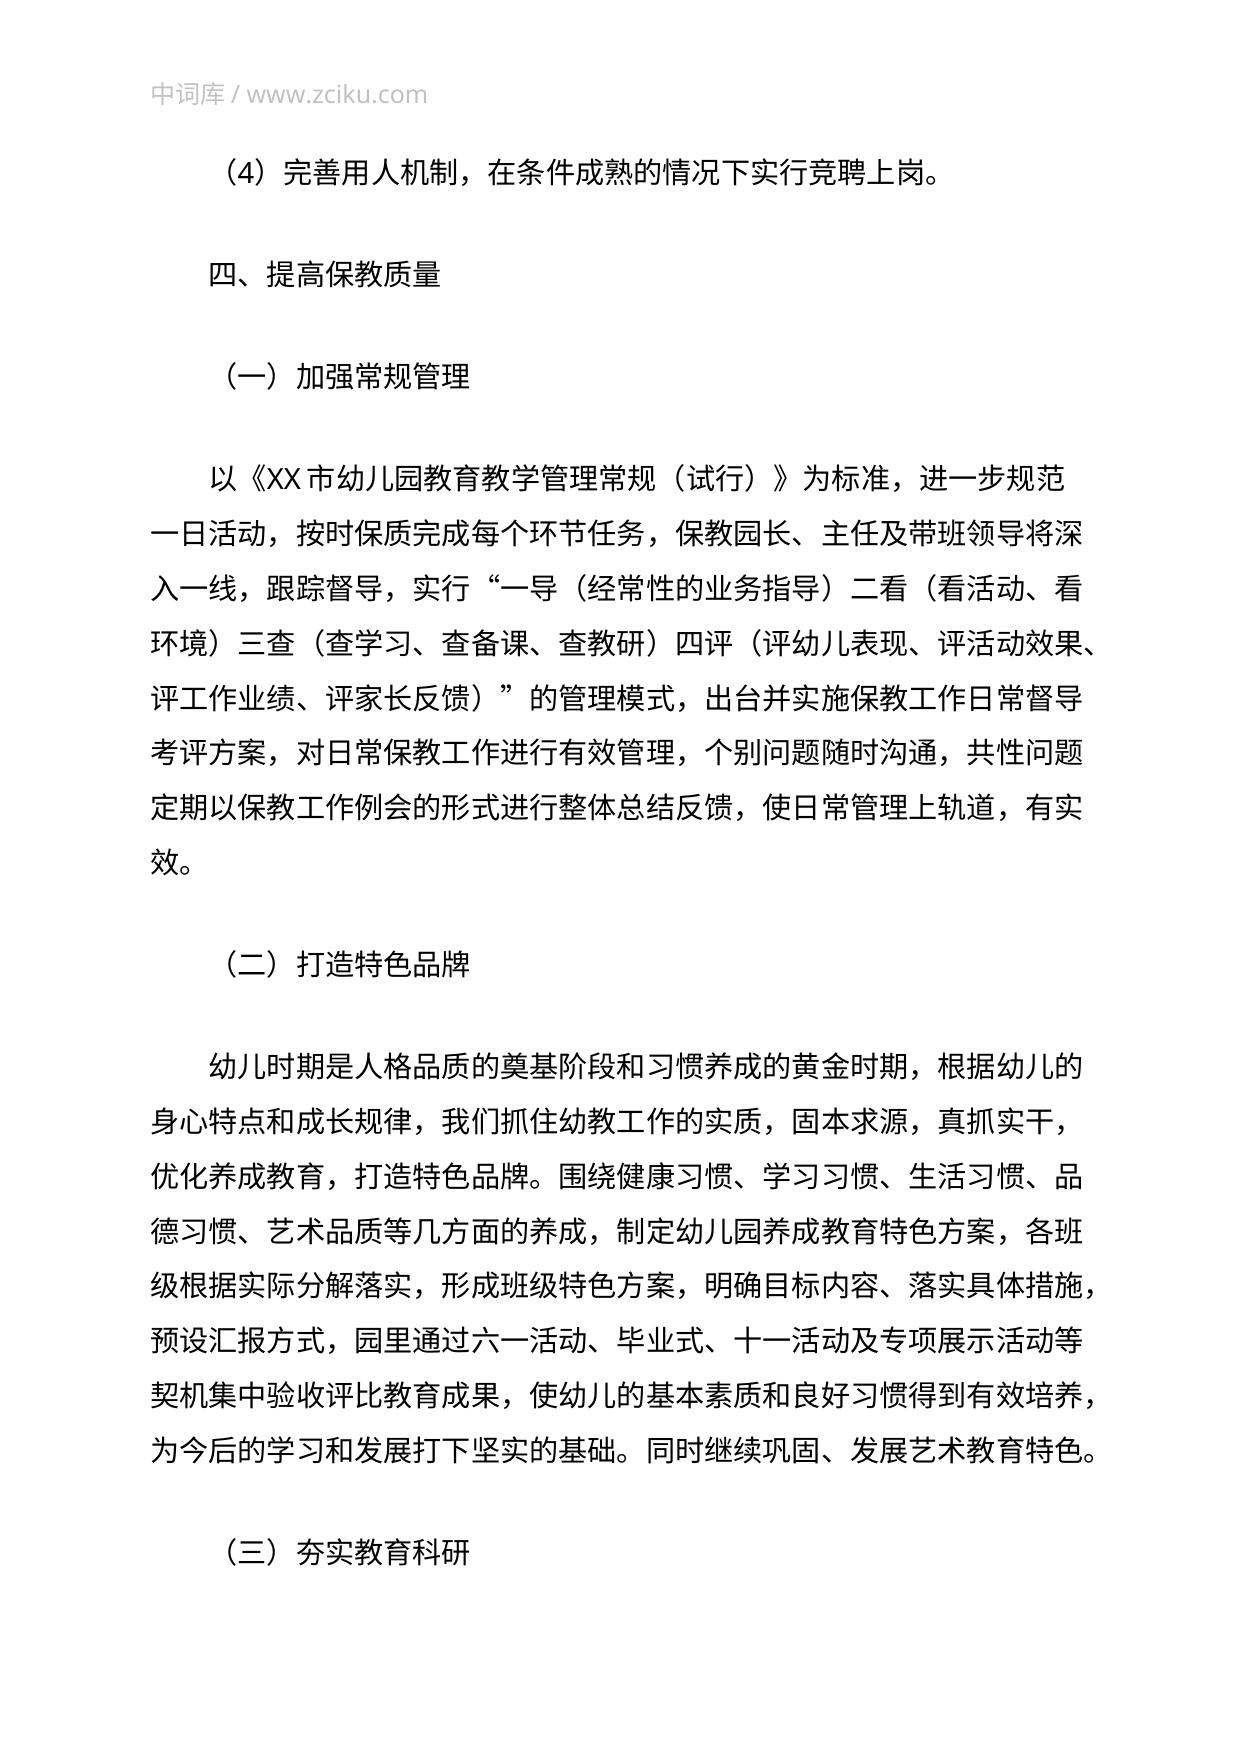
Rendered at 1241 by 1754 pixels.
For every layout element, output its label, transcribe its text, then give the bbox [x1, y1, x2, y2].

text 四、提高保教质量 [150, 252, 1090, 294]
text （二）打造特色品牌 [150, 942, 1090, 984]
text （4）完善用人机制，在条件成熟的情况下实行竞聘上岗。 [150, 150, 1090, 192]
text （一）加强常规管理 [150, 354, 1090, 396]
text 幼儿时期是人格品质的奠基阶段和习惯养成的黄金时期，根据幼儿的身心特点和成长规律，我们抓住幼教工作的实质，固本求源，真抓实干，优化养成教育，打造特色品牌。围绕健康习惯、学习习惯、生活习惯、品德习惯、艺术品质等几方面的养成，制定幼儿园养成教育特色方案，各班级根据实际分解落实，形成班级特色方案，明确目标内容、落实具体措施，预设汇报方式，园里通过六一活动、毕业式、十一活动及专项展示活动等契机集中验收评比教育成果，使幼儿的基本素质和良好习惯得到有效培养，为今后的学习和发展打下坚实的基础。同时继续巩固、发展艺术教育特色。 [150, 1043, 1090, 1470]
text 以《XX市幼儿园教育教学管理常规（试行）》为标准，进一步规范一日活动，按时保质完成每个环节任务，保教园长、主任及带班领导将深入一线，跟踪督导，实行“一导（经常性的业务指导）二看（看活动、看环境）三查（查学习、查备课、查教研）四评（评幼儿表现、评活动效果、评工作业绩、评家长反馈）”的管理模式，出台并实施保教工作日常督导考评方案，对日常保教工作进行有效管理，个别问题随时沟通，共性问题定期以保教工作例会的形式进行整体总结反馈，使日常管理上轨道，有实效。 [150, 456, 1090, 882]
text （三）夯实教育科研 [150, 1529, 1090, 1572]
